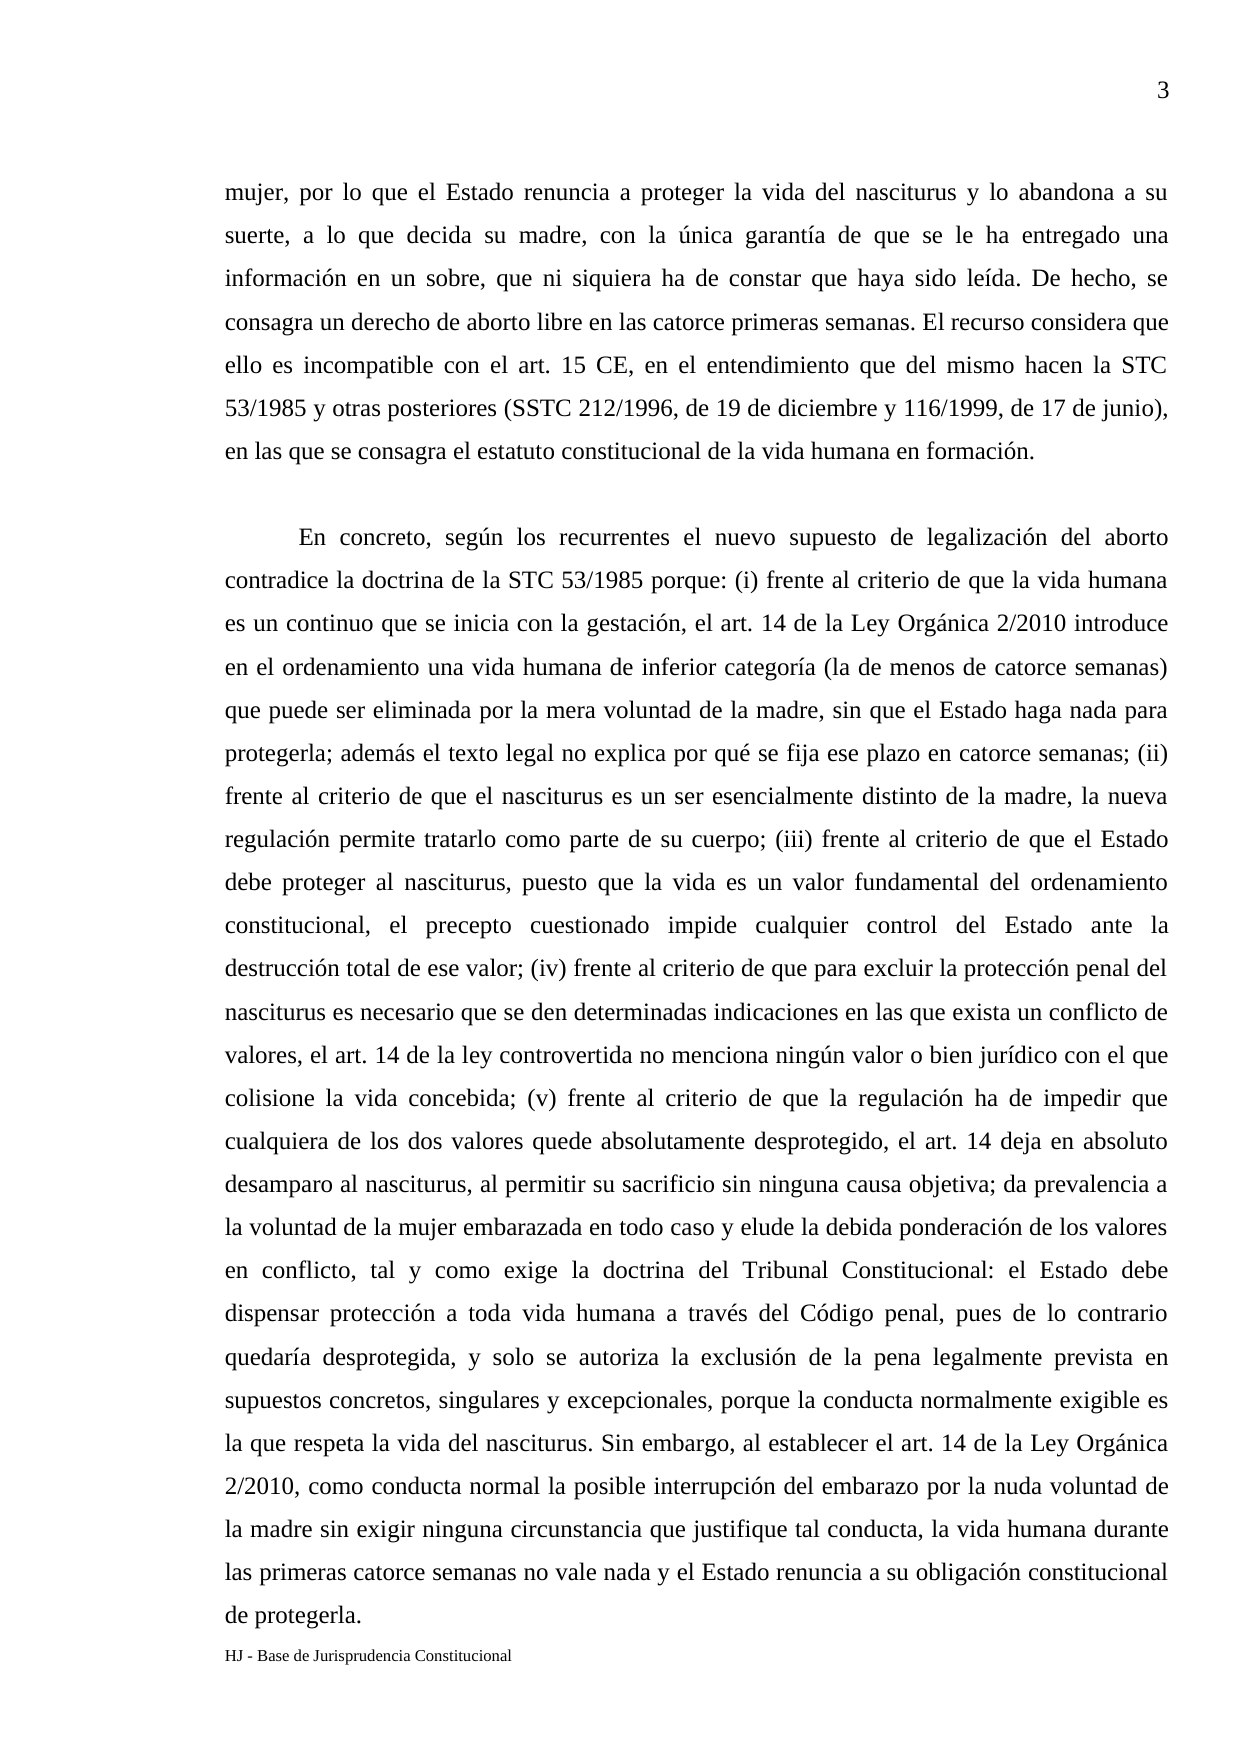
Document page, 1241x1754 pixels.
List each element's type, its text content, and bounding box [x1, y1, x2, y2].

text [224, 177, 1169, 465]
text En concreto, según los recurrentes el nuevo supuesto de legalización del aborto contradice la doctrina de la STC 53/1985 porque: (i) frente al criterio de que la vida humana es un continuo que se inicia con la gestación, el art. 14 de la Ley Orgánica 2/2010 introduce en el ordenamiento una vida humana de inferior categoría (la de menos de catorce semanas) que puede ser eliminada por la mera voluntad de la madre, sin que el Estado haga nada para protegerla; además el texto legal no explica por qué se fija ese plazo en catorce semanas; (ii) frente al criterio de que el nasciturus es un ser esencialmente distinto de la madre, la nueva regulación permite tratarlo como parte de su cuerpo; (iii) frente al criterio de que el Estado debe proteger al nasciturus, puesto que la vida es un valor fundamental del ordenamiento constitucional, el precepto cuestionado impide cualquier control del Estado ante la destrucción total de ese valor; (iv) frente al criterio de que para excluir la protección penal del nasciturus es necesario que se den determinadas indicaciones en las que exista un conflicto de valores, el art. 14 de la ley controvertida no menciona ningún valor o bien jurídico con el que colisione la vida concebida; (v) frente al criterio de que la regulación ha de impedir que cualquiera de los dos valores quede absolutamente desprotegido, el art. 14 deja en absoluto desamparo al nasciturus, al permitir su sacrificio sin ninguna causa objetiva; da prevalencia a la voluntad de la mujer embarazada en todo caso y elude la debida ponderación de los valores en conflicto, tal y como exige la doctrina del Tribunal Constitucional: el Estado debe dispensar protección a toda vida humana a través del Código penal, pues de lo contrario quedaría desprotegida, y solo se autoriza la exclusión de la pena legalmente prevista en supuestos concretos, singulares y excepcionales, porque la conducta normalmente exigible es la que respeta la vida del nasciturus. Sin embargo, al establecer el art. 14 de la Ley Orgánica 2/2010, como conducta normal la posible interrupción del embarazo por la nuda voluntad de la madre sin exigir ninguna circunstancia que justifique tal conducta, la vida humana durante las primeras catorce semanas no vale nada y el Estado renuncia a su obligación constitucional de protegerla. [224, 522, 1169, 1629]
